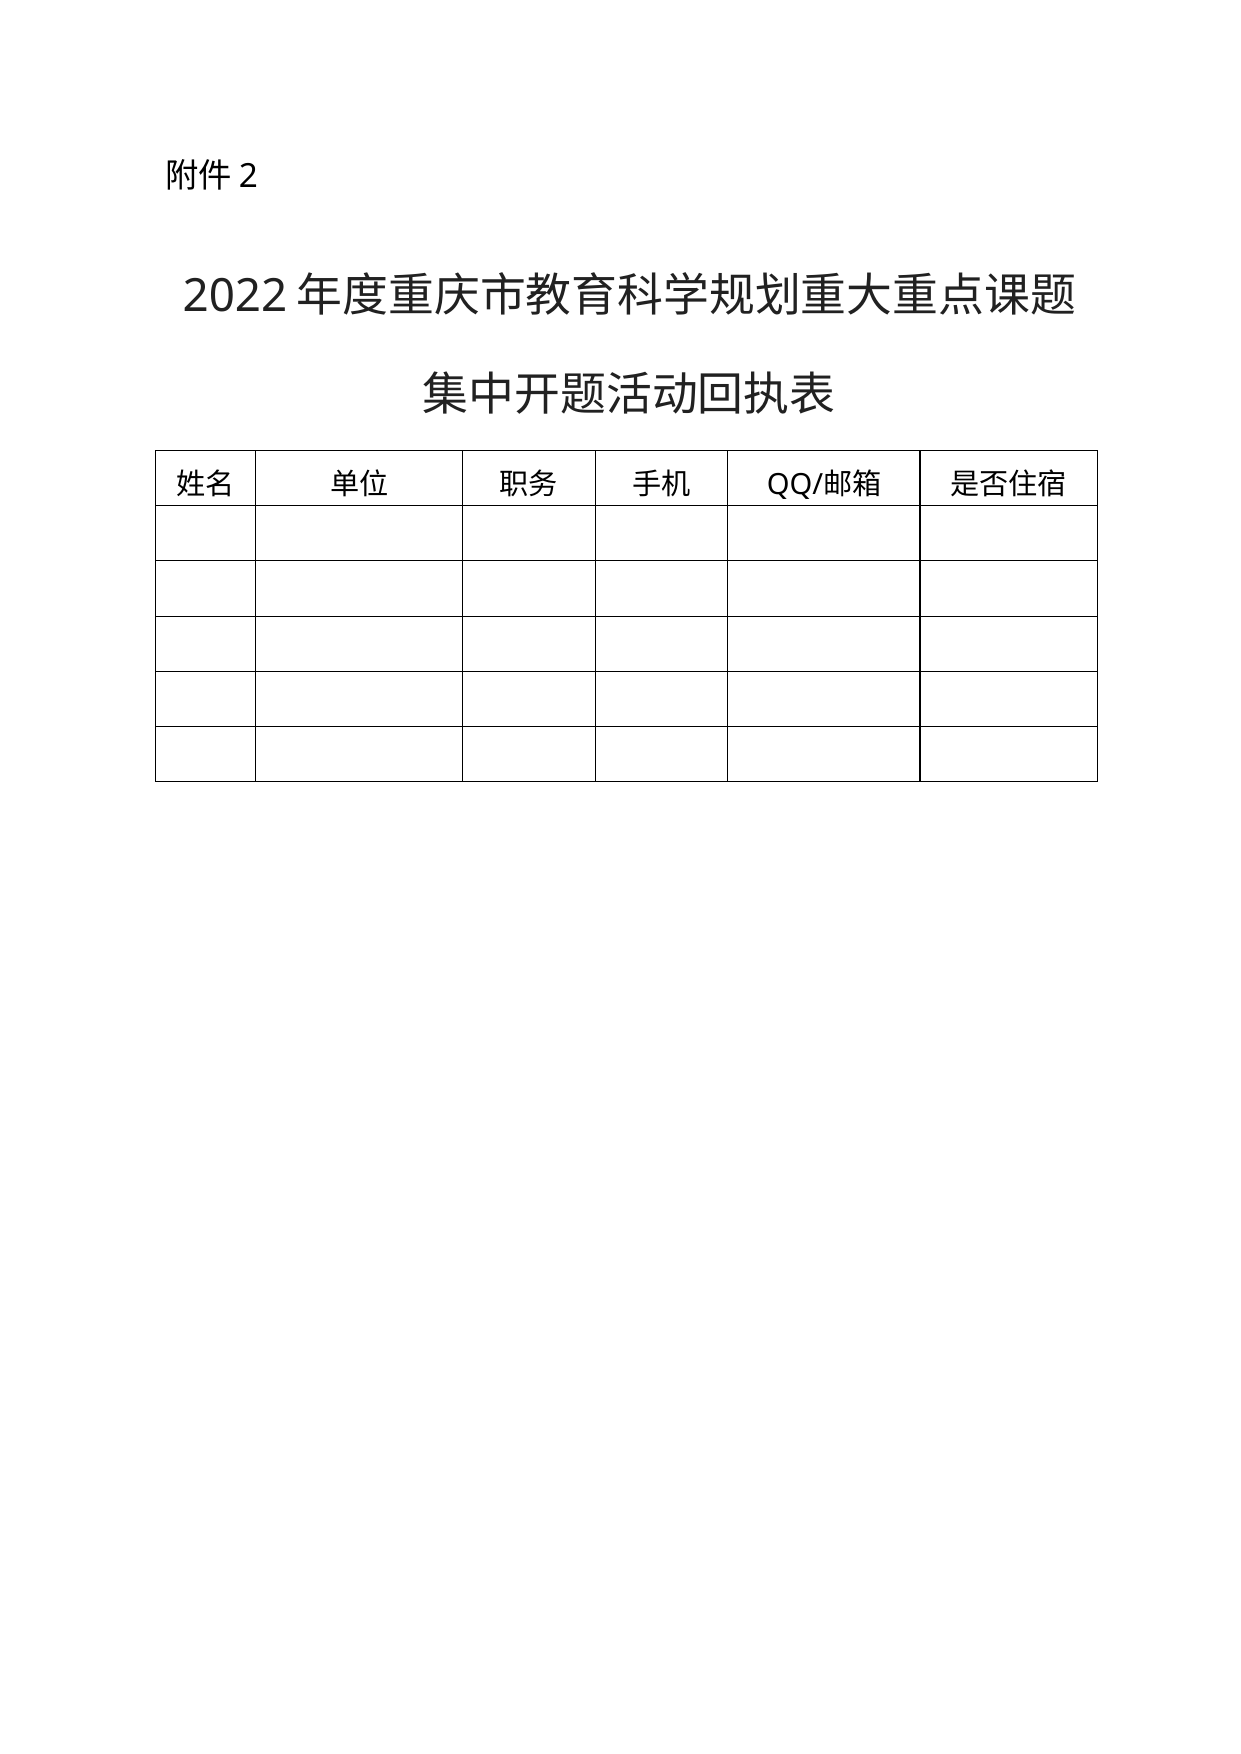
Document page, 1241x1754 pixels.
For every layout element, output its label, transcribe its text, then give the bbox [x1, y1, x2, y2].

table_cell [256, 727, 462, 781]
table_cell [463, 506, 595, 560]
table_cell [921, 672, 1097, 726]
table_cell [156, 561, 255, 616]
table_cell [256, 617, 462, 671]
table_cell [463, 727, 595, 781]
table_cell [596, 561, 727, 616]
table_header 单位 [256, 451, 462, 505]
table_cell [156, 727, 255, 781]
table_cell [921, 506, 1097, 560]
table_cell [463, 561, 595, 616]
table_cell [156, 617, 255, 671]
table_cell [256, 506, 462, 560]
table_cell [728, 561, 919, 616]
table_cell [596, 727, 727, 781]
table_header 手机 [596, 451, 727, 505]
table_cell [921, 617, 1097, 671]
table_cell [596, 506, 727, 560]
table_cell [728, 727, 919, 781]
table_cell [156, 506, 255, 560]
text 2022年度重庆市教育科学规划重大重点课题 [165, 242, 1093, 341]
table_cell [728, 506, 919, 560]
table_cell [596, 617, 727, 671]
text 附件2 [165, 151, 1093, 196]
table_cell [728, 617, 919, 671]
table_header 职务 [463, 451, 595, 505]
table_cell [921, 561, 1097, 616]
table_cell [596, 672, 727, 726]
table_cell [256, 672, 462, 726]
table_cell [256, 561, 462, 616]
table_cell [463, 672, 595, 726]
table_header QQ/邮箱 [728, 451, 919, 505]
table_cell [156, 672, 255, 726]
table_cell [463, 617, 595, 671]
table_cell [921, 727, 1097, 781]
text 集中开题活动回执表 [165, 341, 1093, 440]
table_header 姓名 [156, 451, 255, 505]
table_cell [728, 672, 919, 726]
table_header 是否住宿 [921, 451, 1097, 505]
